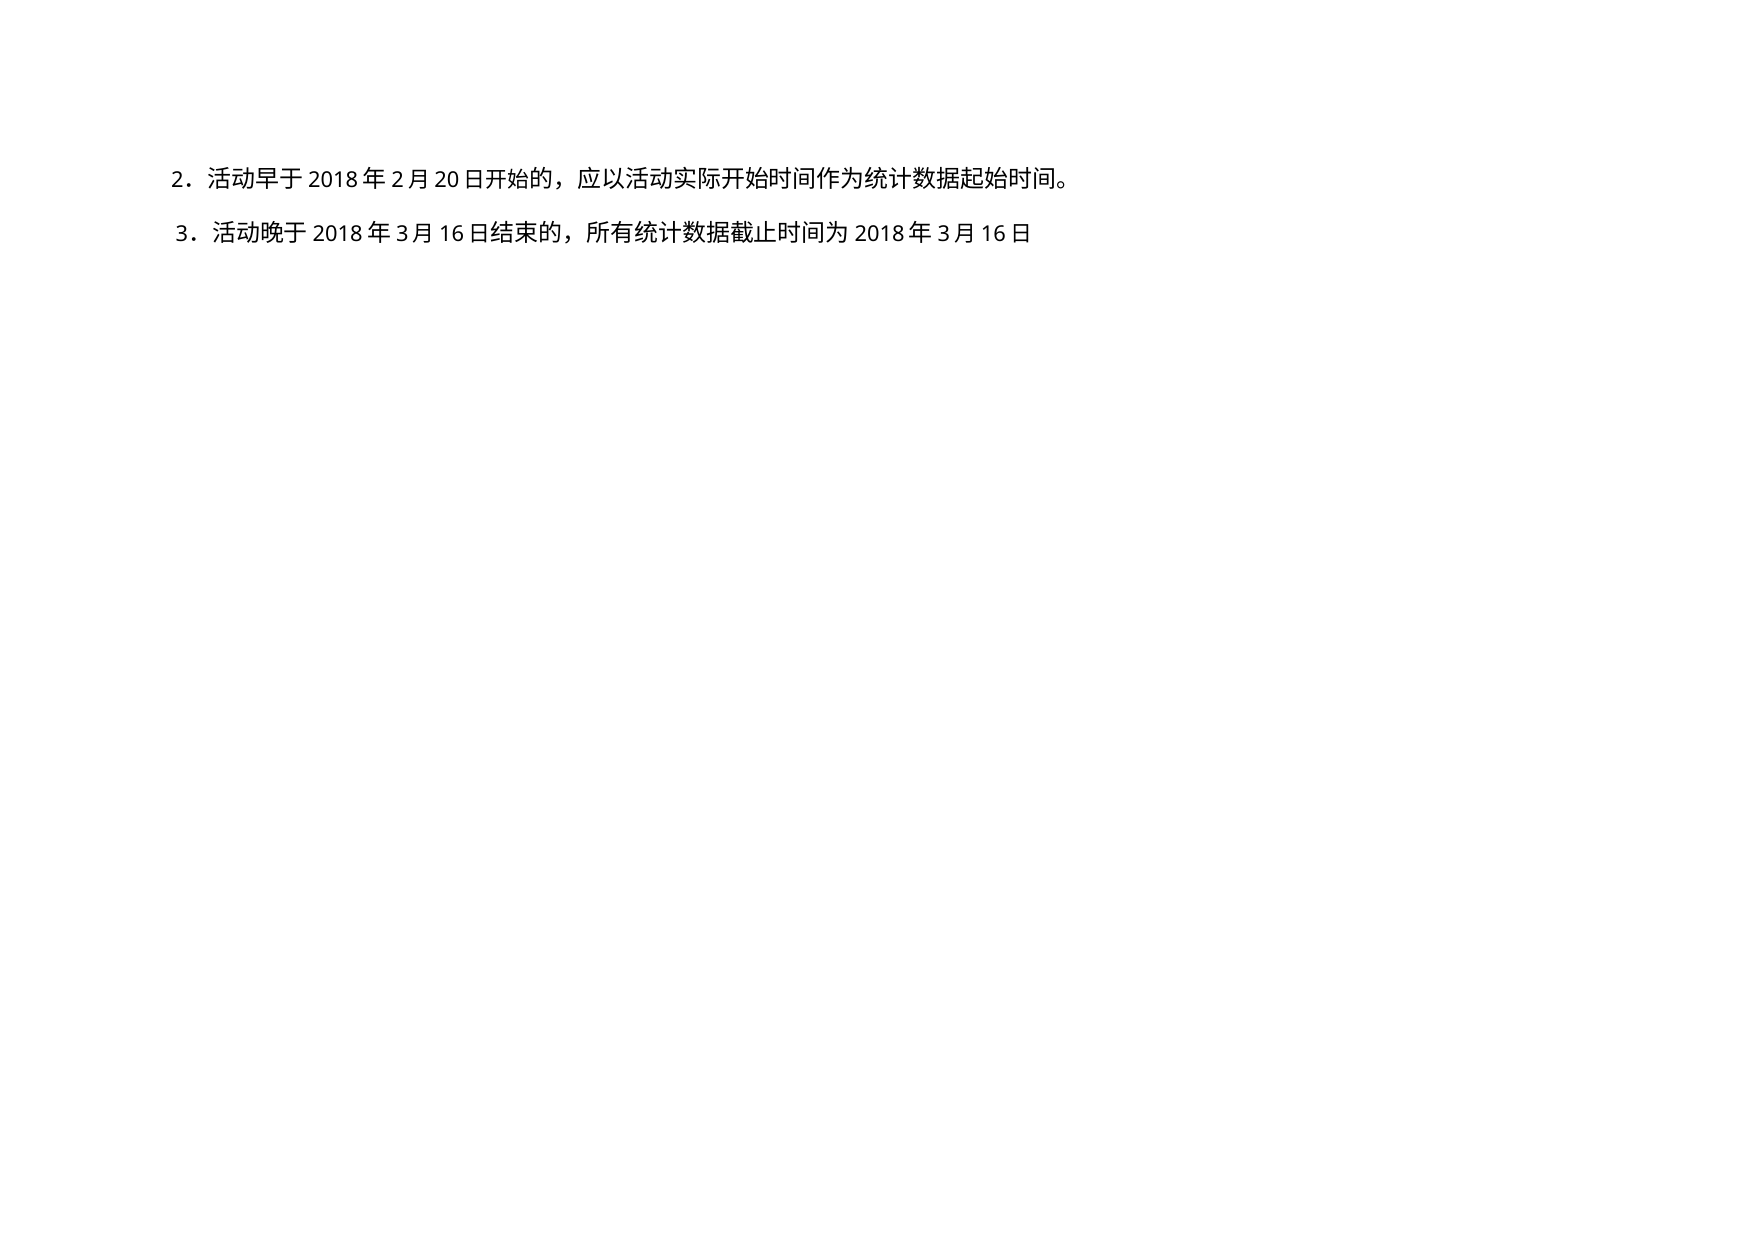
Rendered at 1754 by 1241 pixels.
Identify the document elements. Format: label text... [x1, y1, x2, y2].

text 3．活动晚于结束的，所有统计数据截止时间为2018年3月16日 [153, 221, 1518, 246]
text 2．活动早于开始的，应以活动实际开始时间作为统计数据起始时间。 [153, 167, 1518, 192]
